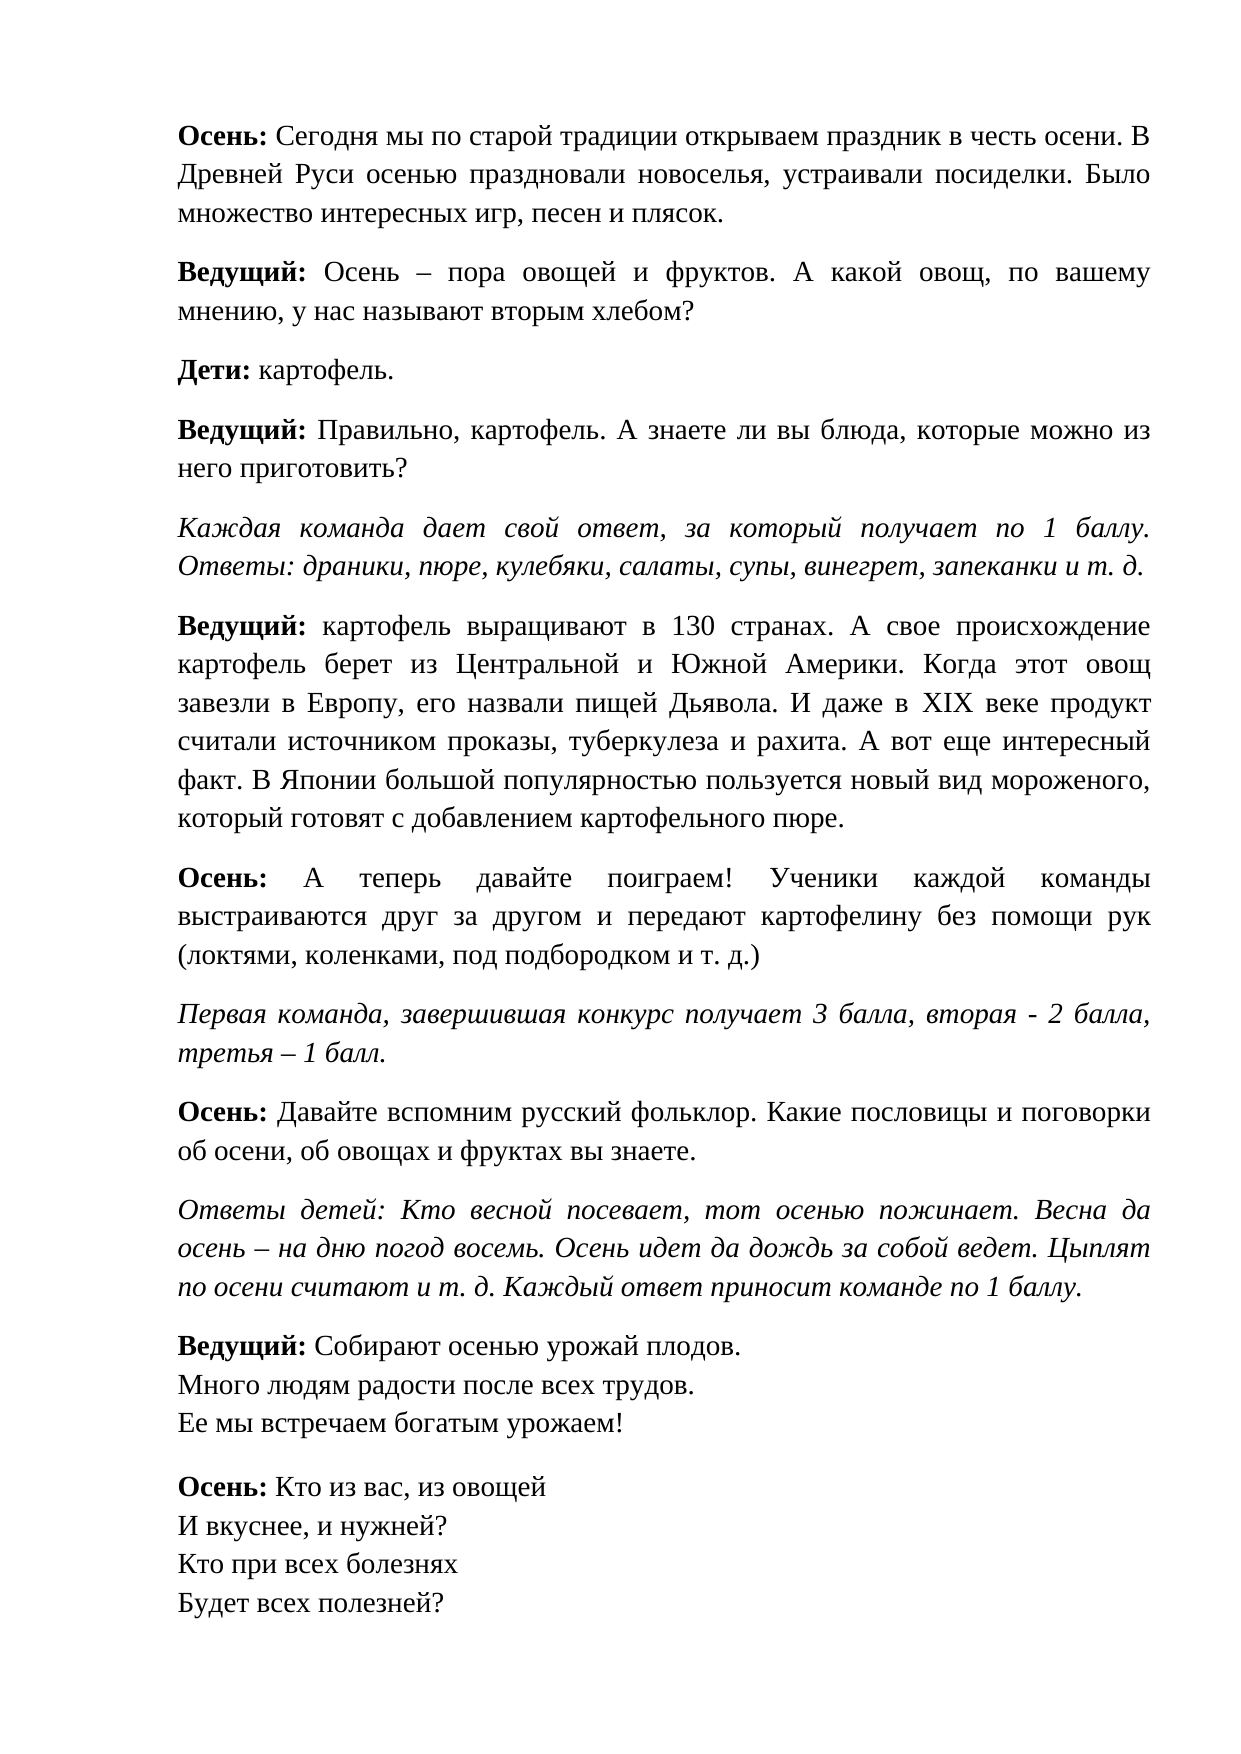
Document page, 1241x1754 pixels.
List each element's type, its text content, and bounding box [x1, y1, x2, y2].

text Осень: А теперь давайте поиграем! Ученики каждой команды выстраиваются друг за другом и передают картофелину без помощи рук (локтями, коленками, под подбородком и т. д.) [177, 860, 1152, 970]
text Ведущий: картофель выращивают в 130 странах. А свое происхождение картофель берет из Центральной и Южной Америки. Когда этот овощ завезли в Европу, его назвали пищей Дьявола. И даже в XIX веке продукт считали источником проказы, туберкулеза и рахита. А вот еще интересный факт. В Японии большой популярностью пользуется новый вид мороженого, который готовят с добавлением картофельного пюре. [177, 608, 1152, 834]
text Первая команда, завершившая конкурс получает 3 балла, вторая - 2 балла, третья – 1 балл. [177, 996, 1152, 1068]
text Ведущий: Осень – пора овощей и фруктов. А какой овощ, по вашему мнению, у нас называют вторым хлебом? [177, 254, 1152, 327]
text И вкуснее, и нужней? [177, 1508, 1152, 1541]
text Дети: картофель. [177, 352, 1152, 386]
text Осень: Сегодня мы по старой традиции открываем праздник в честь осени. В Древней Руси осенью праздновали новоселья, устраивали посиделки. Было множество интересных игр, песен и плясок. [177, 118, 1152, 229]
text Ведущий: Собирают осенью урожай плодов. [177, 1328, 1152, 1362]
text Ответы детей: Кто весной посевает, тот осенью пожинает. Весна да осень – на дню погод восемь. Осень идет да дождь за собой ведет. Цыплят по осени считают и т. д. Каждый ответ приносит команде по 1 баллу. [177, 1192, 1152, 1303]
text Ведущий: Правильно, картофель. А знаете ли вы блюда, которые можно из него приготовить? [177, 412, 1152, 484]
text Каждая команда дает свой ответ, за который получает по 1 баллу. Ответы: драники, пюре, кулебяки, салаты, супы, винегрет, запеканки и т. д. [177, 510, 1152, 582]
text Осень: Давайте вспомним русский фольклор. Какие пословицы и поговорки об осени, об овощах и фруктах вы знаете. [177, 1094, 1152, 1166]
text Будет всех полезней? [177, 1585, 1152, 1618]
text Много людям радости после всех трудов. [177, 1367, 1152, 1401]
text Ее мы встречаем богатым урожаем! [177, 1406, 1152, 1439]
text Кто при всех болезнях [177, 1546, 1152, 1580]
text Осень: Кто из вас, из овощей [177, 1469, 1152, 1503]
